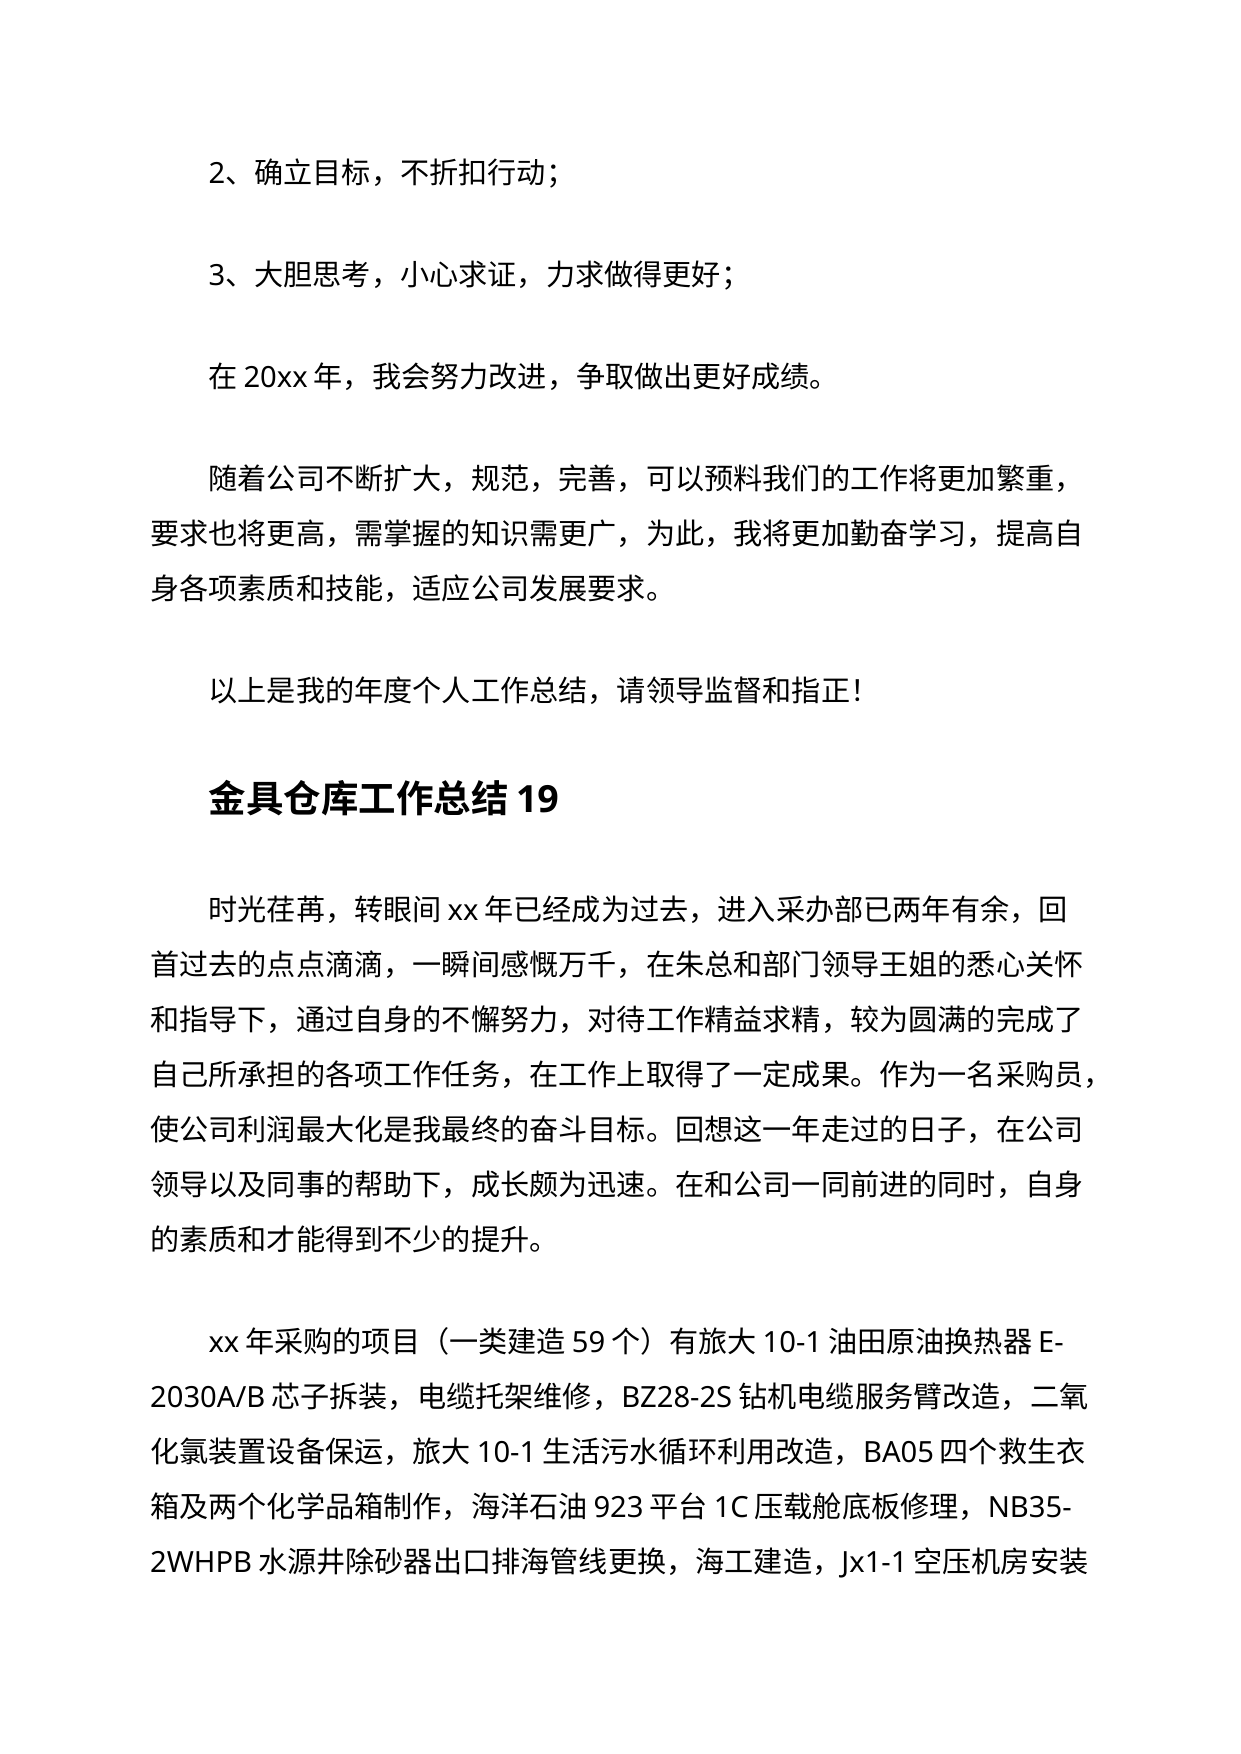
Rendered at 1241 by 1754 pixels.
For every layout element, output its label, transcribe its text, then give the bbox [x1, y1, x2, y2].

text 金具仓库工作总结19 [150, 769, 1090, 824]
text 时光荏苒，转眼间xx年已经成为过去，进入采办部已两年有余，回首过去的点点滴滴，一瞬间感慨万千，在朱总和部门领导王姐的悉心关怀和指导下，通过自身的不懈努力，对待工作精益求精，较为圆满的完成了自己所承担的各项工作任务，在工作上取得了一定成果。作为一名采购员，使公司利润最大化是我最终的奋斗目标。回想这一年走过的日子，在公司领导以及同事的帮助下，成长颇为迅速。在和公司一同前进的同时，自身的素质和才能得到不少的提升。 [150, 887, 1090, 1259]
text 在20xx年，我会努力改进，争取做出更好成绩。 [150, 354, 1090, 396]
text 3、大胆思考，小心求证，力求做得更好； [150, 252, 1090, 294]
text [150, 1318, 1090, 1581]
text 2、确立目标，不折扣行动； [150, 150, 1090, 192]
text 以上是我的年度个人工作总结，请领导监督和指正！ [150, 667, 1090, 710]
text 随着公司不断扩大，规范，完善，可以预料我们的工作将更加繁重，要求也将更高，需掌握的知识需更广，为此，我将更加勤奋学习，提高自身各项素质和技能，适应公司发展要求。 [150, 456, 1090, 608]
